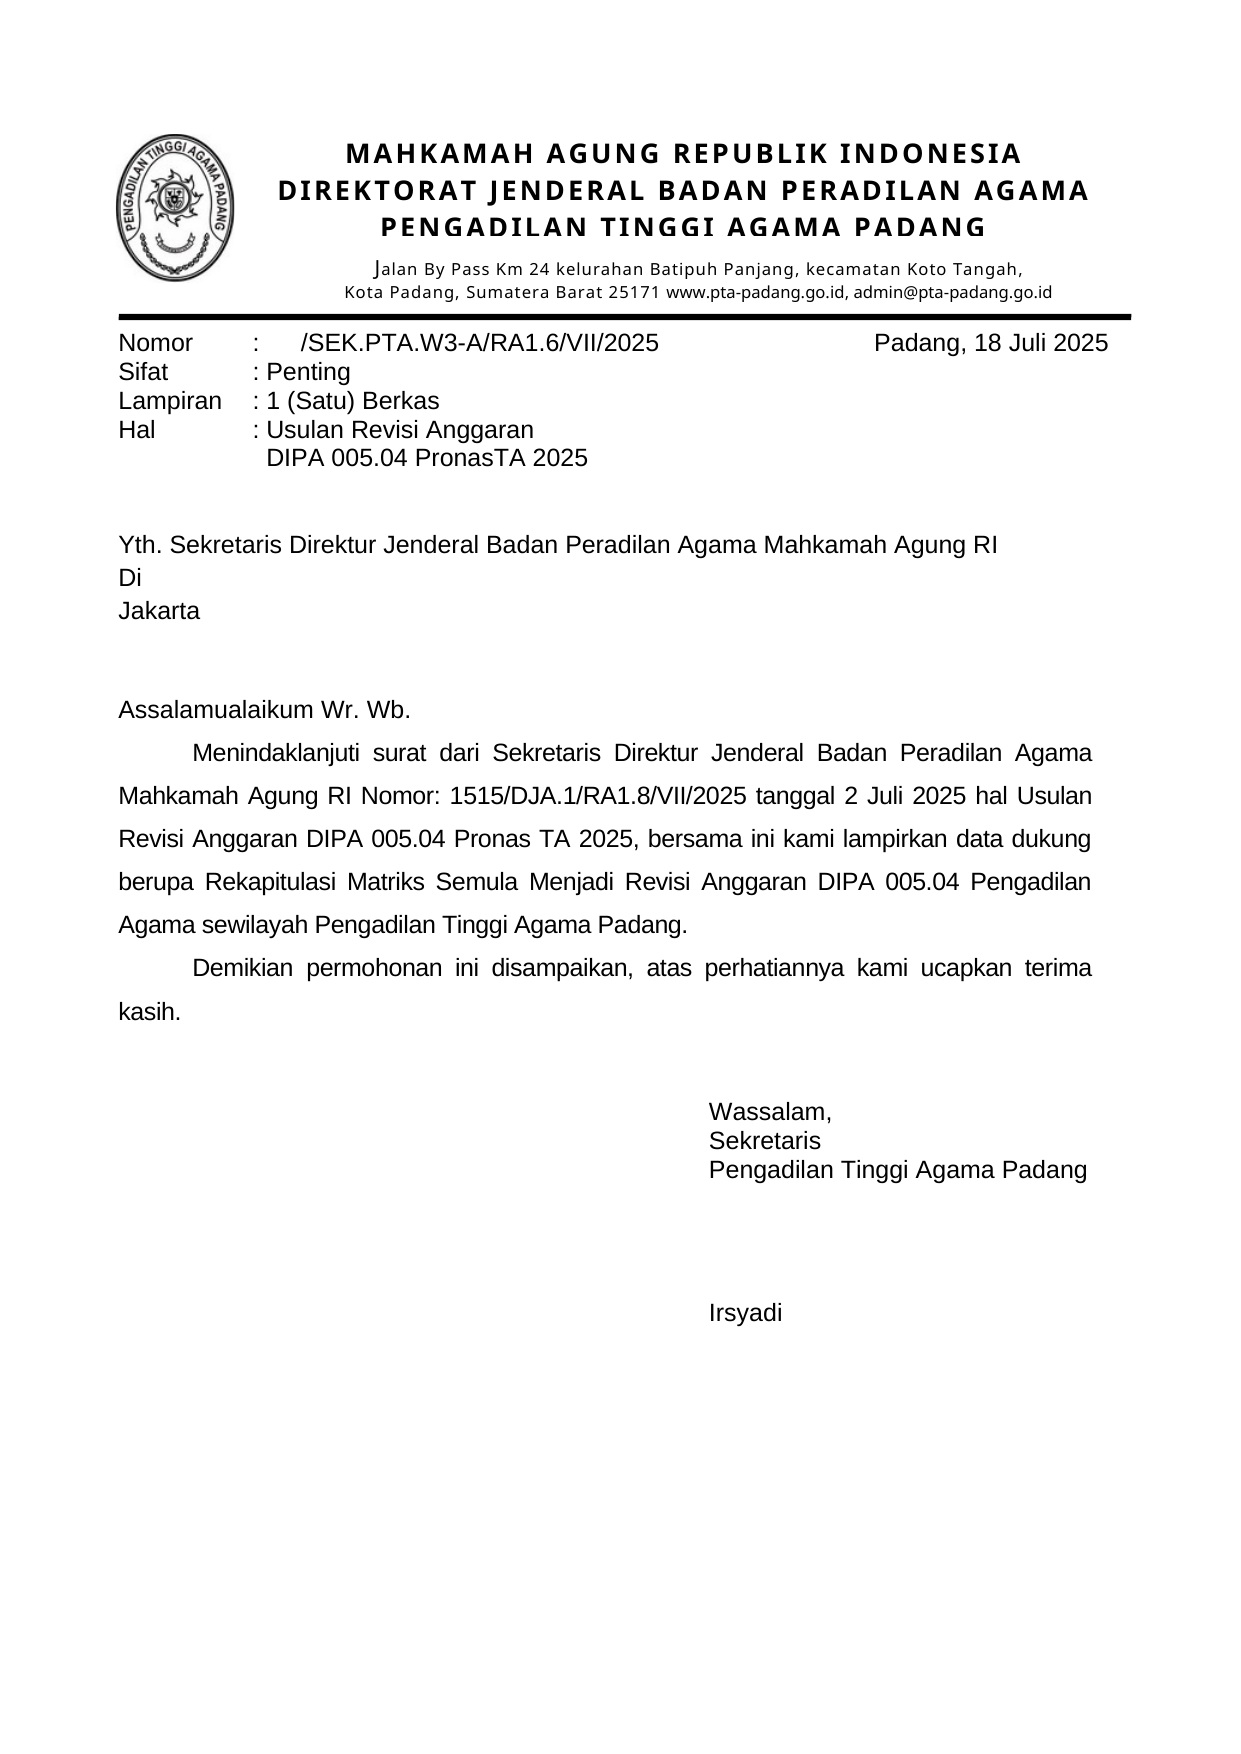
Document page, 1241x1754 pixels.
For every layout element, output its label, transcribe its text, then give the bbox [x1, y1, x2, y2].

text Yth. Sekretaris Direktur Jenderal Badan Peradilan Agama Mahkamah Agung RI [118, 529, 1093, 558]
text Pengadilan Tinggi Agama Padang [709, 1155, 1093, 1183]
text Lampiran : 1 (Satu) Berkas [118, 386, 1093, 414]
text Assalamualaikum Wr. Wb. [118, 695, 1093, 723]
text Demikian permohonan ini disampaikan, atas perhatiannya kami ucapkan terima kasih. [118, 953, 1093, 1025]
text Hal : Usulan Revisi Anggaran [118, 414, 1093, 443]
text Sekretaris [709, 1126, 1093, 1155]
text Di [118, 563, 1093, 591]
text Wassalam, [709, 1097, 1093, 1126]
picture [115, 134, 235, 283]
text Irsyadi [709, 1298, 1093, 1327]
text Jakarta [118, 596, 1093, 624]
text Nomor : /SEK.PTA.W3-A/RA1.6/VII/2025 Padang, 18 Juli 2025 [118, 328, 1137, 357]
text DIPA 005.04 PronasTA 2025 [252, 443, 1093, 472]
text Sifat : Penting [118, 357, 1172, 386]
text Menindaklanjuti surat dari Sekretaris Direktur Jenderal Badan Peradilan Agama Mahkamah Agung RI Nomor: 1515/DJA.1/RA1.8/VII/2025 tanggal 2 Juli 2025 hal Usulan Revisi Anggaran DIPA 005.04 Pronas TA 2025, bersama ini kami lampirkan data dukung berupa Rekapitulasi Matriks Semula Menjadi Revisi Anggaran DIPA 005.04 Pengadilan Agama sewilayah Pengadilan Tinggi Agama Padang. [118, 738, 1093, 939]
